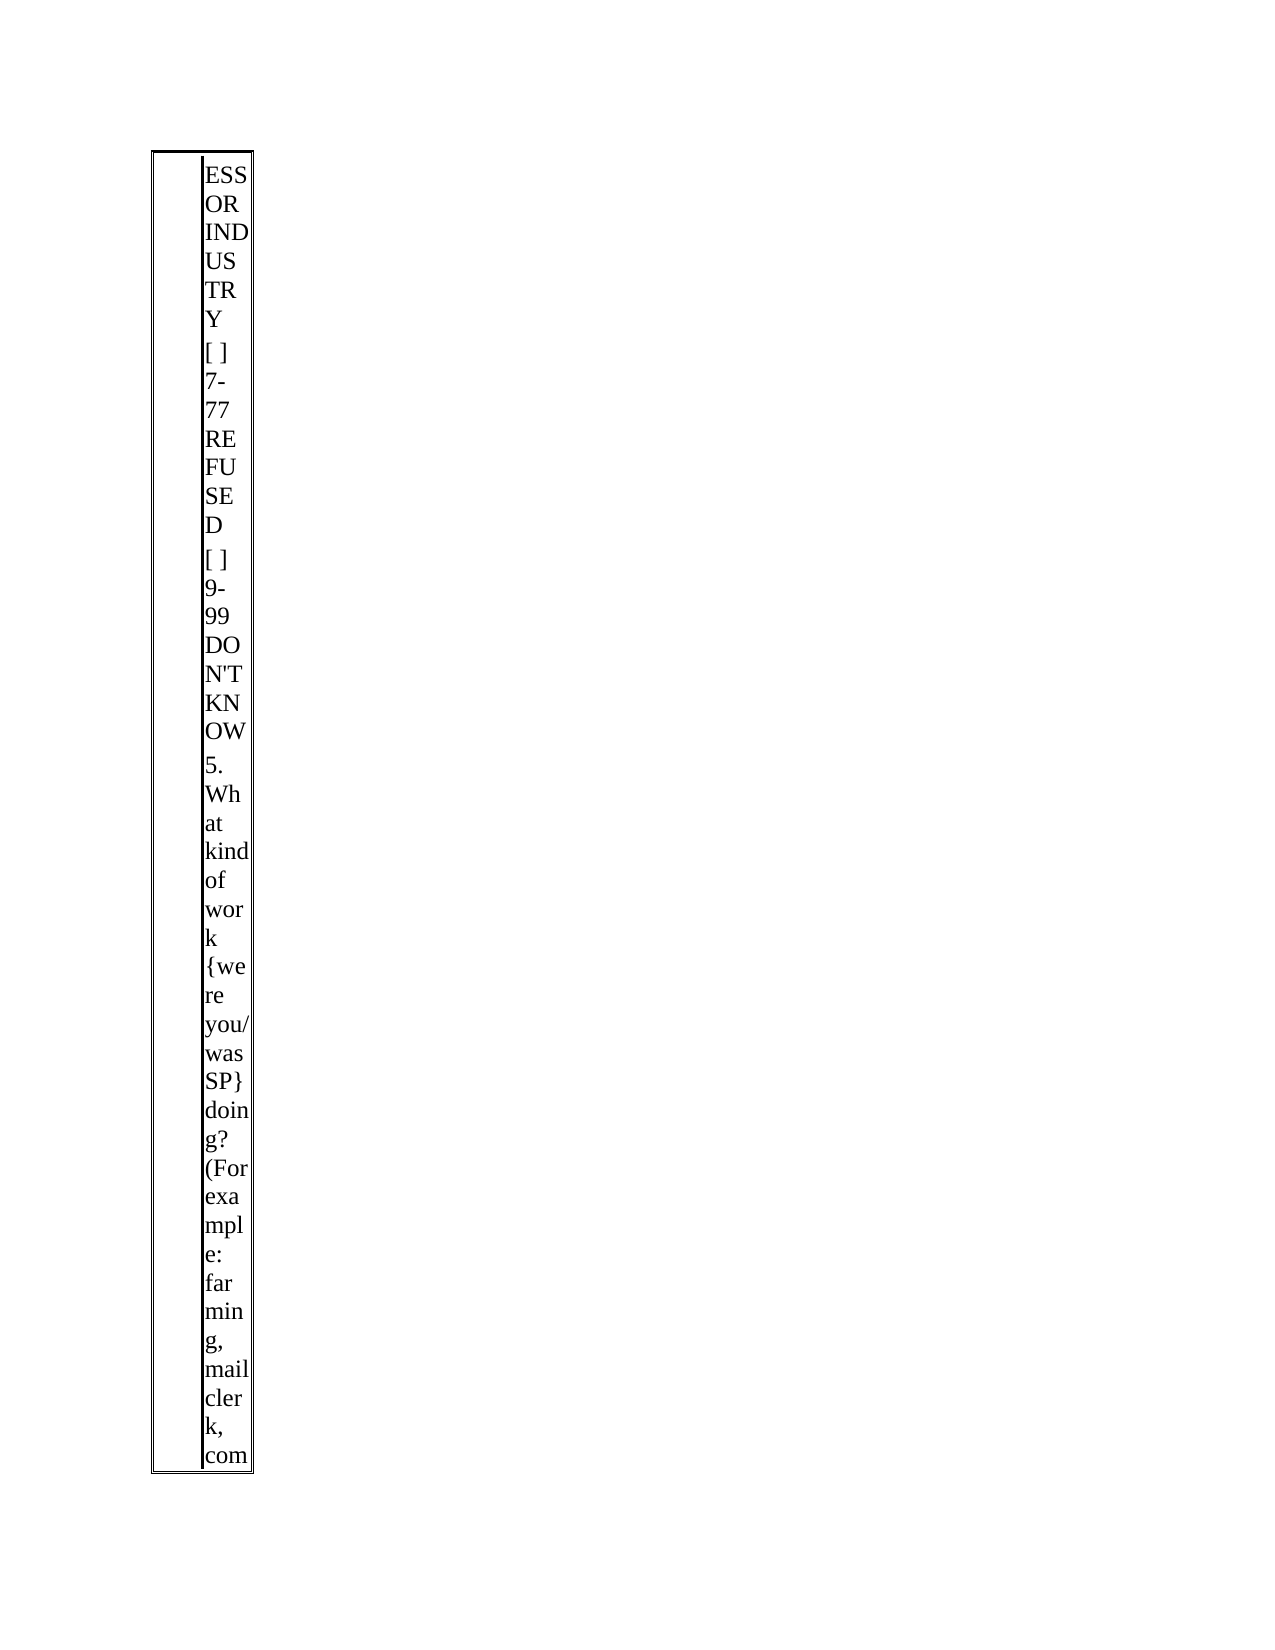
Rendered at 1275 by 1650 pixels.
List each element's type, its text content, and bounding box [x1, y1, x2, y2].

table_cell Protocol: [154, 153, 202, 1471]
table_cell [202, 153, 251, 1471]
